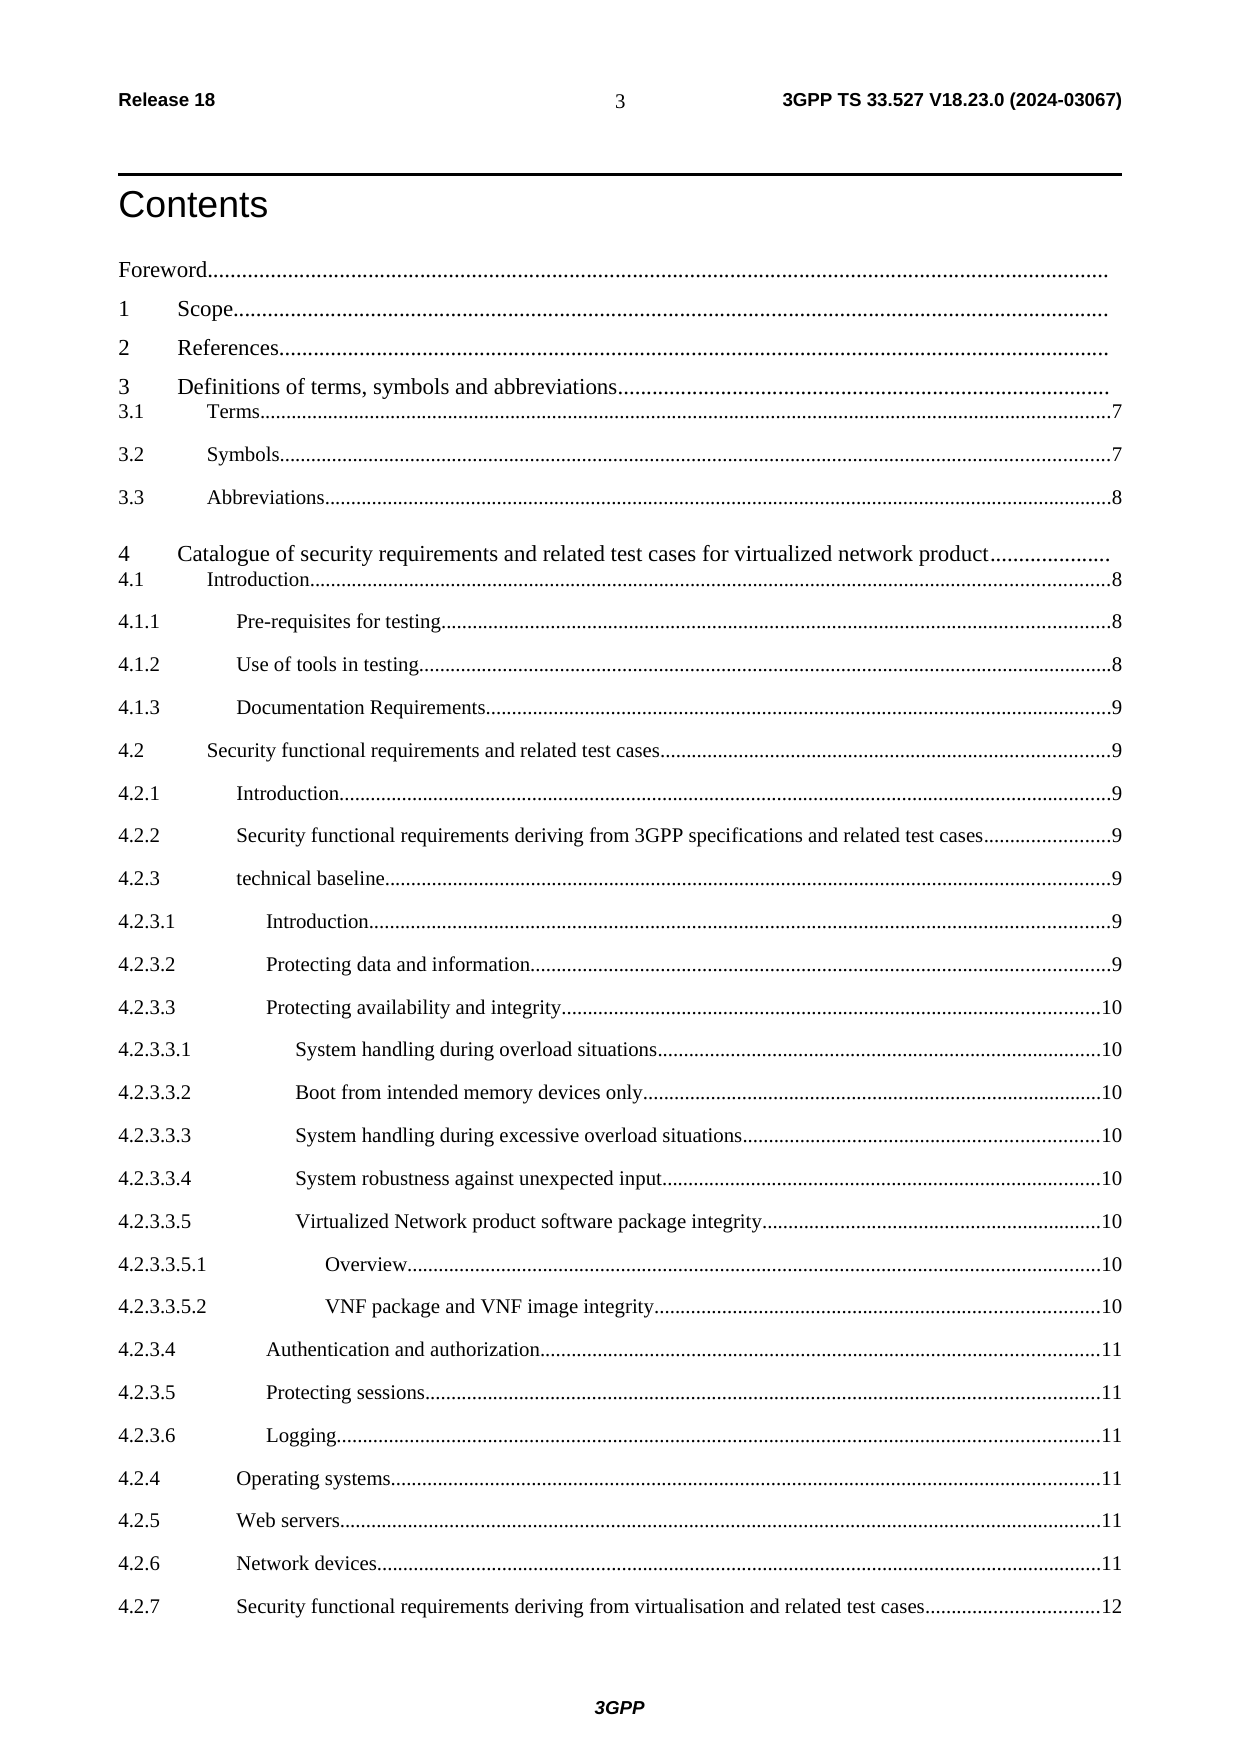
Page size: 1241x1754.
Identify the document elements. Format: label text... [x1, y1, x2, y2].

text 4.2.7 Security functional requirements deriving from virtualisation and related test cases 12 [118, 1594, 1122, 1618]
text 4.2.6 Network devices 11 [118, 1551, 1122, 1575]
text 3.2 Symbols 7 [118, 442, 1122, 466]
text 4.2.3.2 Protecting data and information 9 [118, 952, 1122, 976]
text 4.2 Security functional requirements and related test cases 9 [118, 738, 1122, 762]
text 4.2.1 Introduction 9 [118, 781, 1122, 804]
text 4.2.3.1 Introduction 9 [118, 909, 1122, 933]
text 4.2.3.3.3 System handling during excessive overload situations 10 [118, 1123, 1122, 1147]
text 4.2.3.5 Protecting sessions 11 [118, 1380, 1122, 1404]
text 4.1 Introduction 8 [118, 566, 1122, 591]
text Foreword 5 [118, 256, 1078, 283]
text 4.2.3.3 Protecting availability and integrity 10 [118, 994, 1122, 1019]
text 4.2.5 Web servers 11 [118, 1508, 1122, 1532]
text 4.2.4 Operating systems 11 [118, 1466, 1122, 1489]
text 4.2.3.3.5.1 Overview 10 [118, 1251, 1122, 1276]
text 4.2.3.3.5.2 VNF package and VNF image integrity 10 [118, 1294, 1122, 1318]
text 4.2.3.3.1 System handling during overload situations 10 [118, 1037, 1122, 1061]
text 4.2.3 technical baseline 9 [118, 866, 1122, 890]
text 4.2.3.3.4 System robustness against unexpected input 10 [118, 1166, 1122, 1190]
text 4 Catalogue of security requirements and related test cases for virtualized network product 8 [118, 540, 1078, 566]
text 4.2.3.4 Authentication and authorization 11 [118, 1337, 1122, 1361]
text 4.2.3.3.5 Virtualized Network product software package integrity 10 [118, 1209, 1122, 1233]
text Contents [118, 176, 1122, 225]
text 4.2.3.3.2 Boot from intended memory devices only 10 [118, 1080, 1122, 1104]
text 4.1.3 Documentation Requirements 9 [118, 695, 1122, 719]
text 3.3 Abbreviations 8 [118, 485, 1122, 509]
text 1 Scope 7 [118, 295, 1078, 321]
text 4.2.3.6 Logging 11 [118, 1423, 1122, 1447]
text 3.1 Terms 7 [118, 399, 1122, 423]
text 2 References 7 [118, 334, 1078, 360]
text 3 Definitions of terms, symbols and abbreviations 7 [118, 373, 1078, 399]
text 4.1.1 Pre-requisites for testing 8 [118, 609, 1122, 633]
text 4.1.2 Use of tools in testing 8 [118, 652, 1122, 676]
text 4.2.2 Security functional requirements deriving from 3GPP specifications and related test cases 9 [118, 823, 1122, 847]
